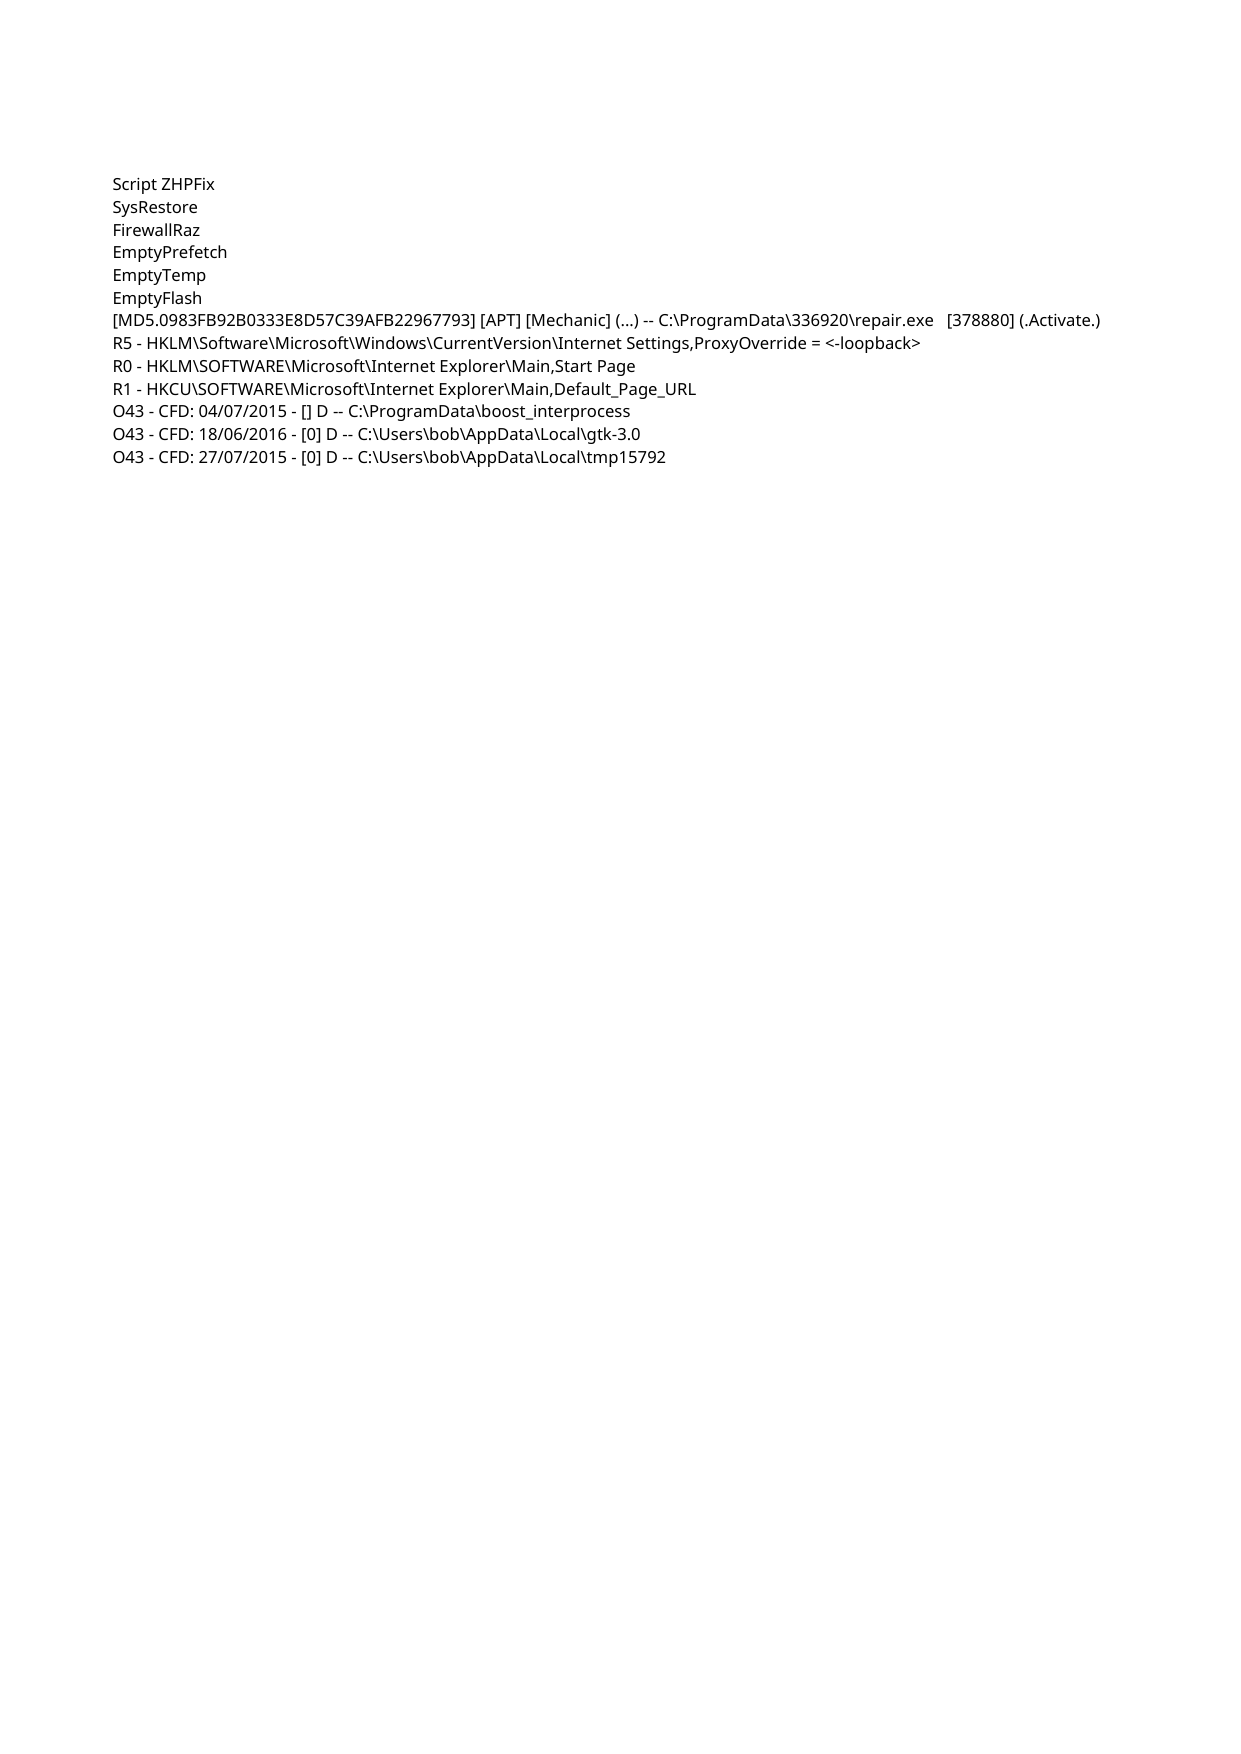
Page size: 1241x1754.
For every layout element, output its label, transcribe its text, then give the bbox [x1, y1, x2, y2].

text O43 - CFD: 27/07/2015 - [0] D -- C:\Users\bob\AppData\Local\tmp15792 [112, 445, 1128, 468]
text FirewallRaz [112, 218, 1128, 241]
text SysRestore [112, 195, 1128, 218]
text EmptyPrefetch [112, 241, 1128, 263]
text [MD5.0983FB92B0333E8D57C39AFB22967793] [APT] [Mechanic] (...) -- C:\ProgramData\336920\repair.exe [378880] (.Activate.) [112, 309, 1128, 332]
text O43 - CFD: 04/07/2015 - [] D -- C:\ProgramData\boost_interprocess [112, 400, 1128, 422]
text R0 - HKLM\SOFTWARE\Microsoft\Internet Explorer\Main,Start Page [112, 354, 1128, 377]
text R5 - HKLM\Software\Microsoft\Windows\CurrentVersion\Internet Settings,ProxyOverride = <-loopback> [112, 332, 1128, 354]
text R1 - HKCU\SOFTWARE\Microsoft\Internet Explorer\Main,Default_Page_URL [112, 377, 1128, 400]
text O43 - CFD: 18/06/2016 - [0] D -- C:\Users\bob\AppData\Local\gtk-3.0 [112, 422, 1128, 445]
text EmptyFlash [112, 286, 1128, 309]
text Script ZHPFix [112, 173, 1128, 195]
text EmptyTemp [112, 263, 1128, 286]
